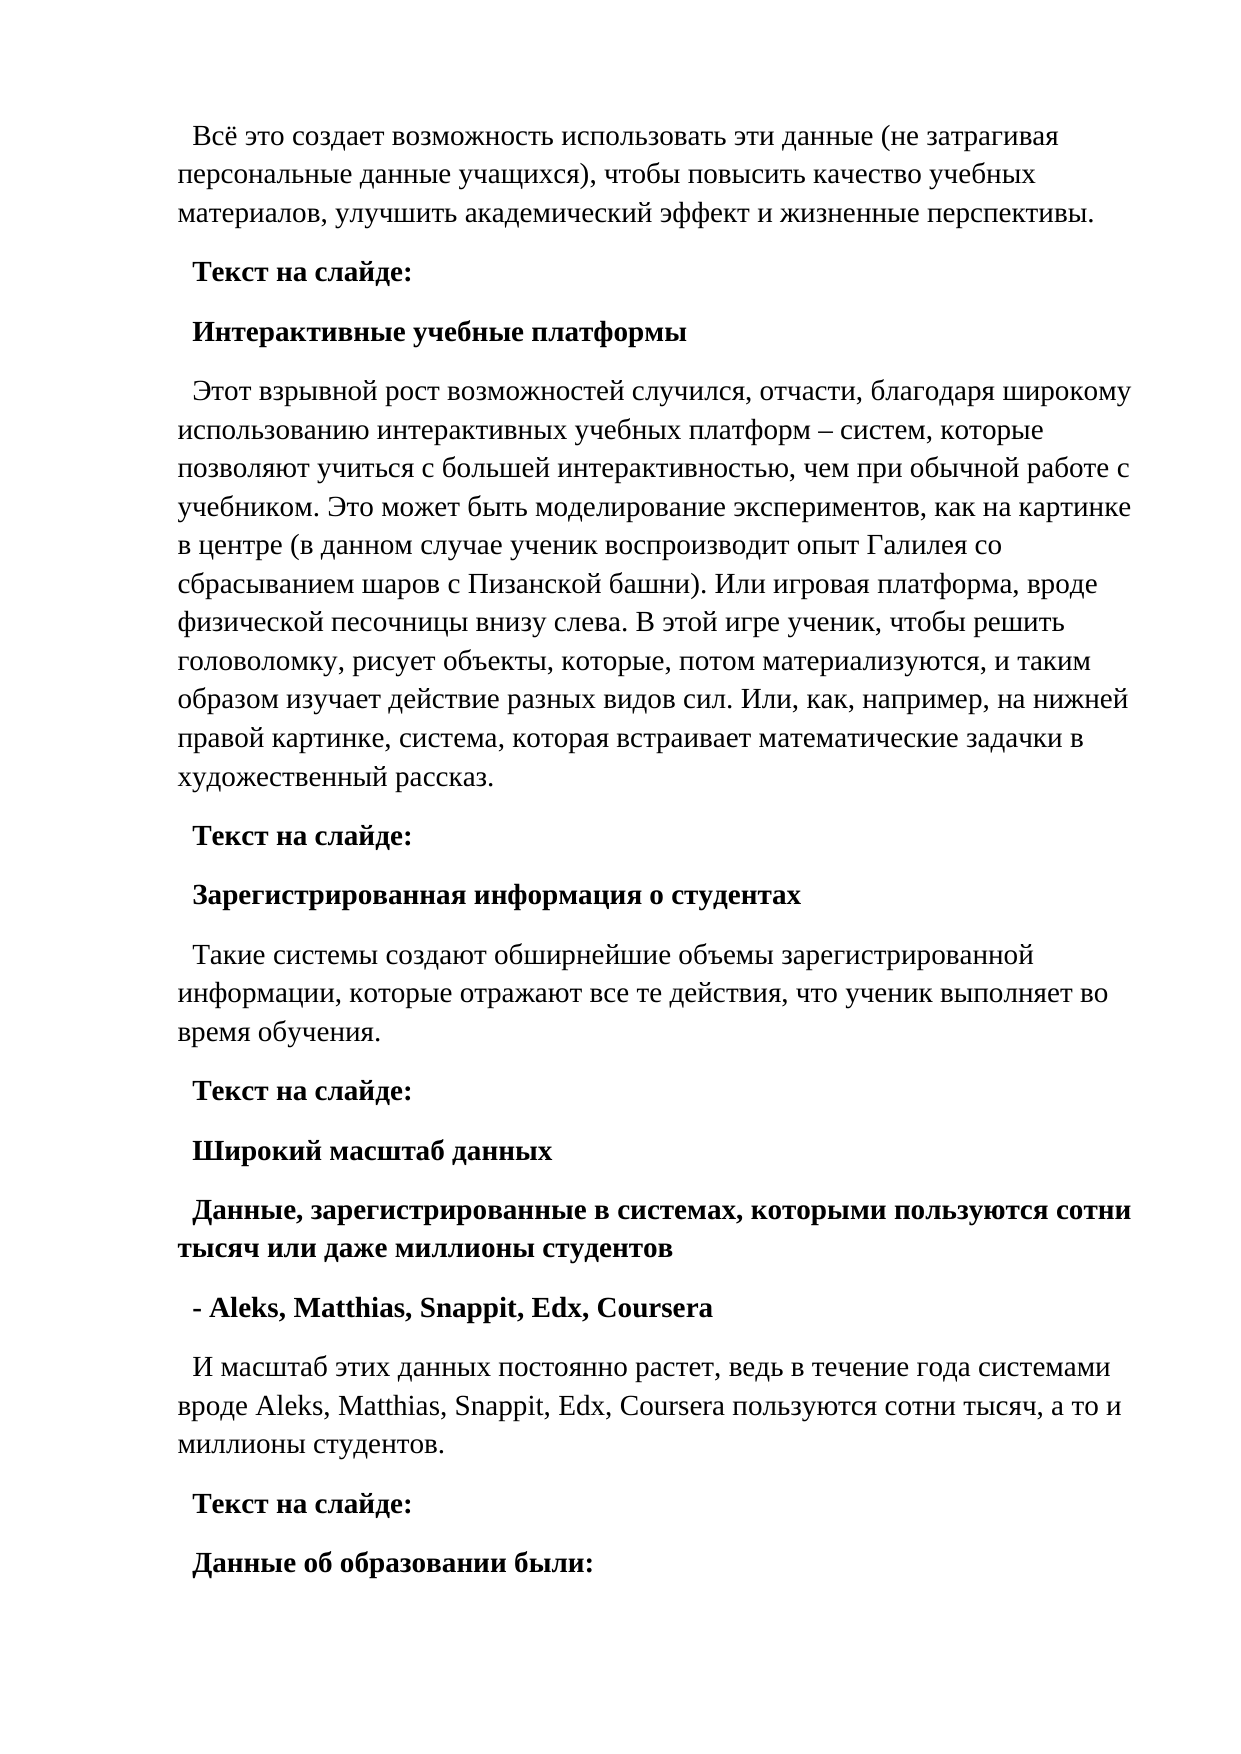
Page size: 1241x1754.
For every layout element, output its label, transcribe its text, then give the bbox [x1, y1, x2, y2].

text Этот взрывной рост возможностей случился, отчасти, благодаря широкому использованию интерактивных учебных платформ – систем, которые позволяют учиться с большей интерактивностью, чем при обычной работе с учебником. Это может быть моделирование экспериментов, как на картинке в центре (в данном случае ученик воспроизводит опыт Галилея со сбрасыванием шаров с Пизанской башни). Или игровая платформа, вроде физической песочницы внизу слева. В этой игре ученик, чтобы решить головоломку, рисует объекты, которые, потом материализуются, и таким образом изучает действие разных видов сил. Или, как, например, на нижней правой картинке, система, которая встраивает математические задачки в художественный рассказ. [177, 373, 1152, 792]
text Интерактивные учебные платформы [177, 314, 1152, 347]
text Текст на слайде: [177, 254, 1152, 288]
text Текст на слайде: [177, 1073, 1152, 1107]
text Данные об образовании были: [177, 1545, 1152, 1579]
text Всё это создает возможность использовать эти данные (не затрагивая персональные данные учащихся), чтобы повысить качество учебных материалов, улучшить академический эффект и жизненные перспективы. [177, 118, 1152, 229]
text Такие системы создают обширнейшие объемы зарегистрированной информации, которые отражают все те действия, что ученик выполняет во время обучения. [177, 937, 1152, 1047]
text Текст на слайде: [177, 818, 1152, 852]
text - Aleks, Matthias, Snappit, Edx, Coursera [177, 1290, 1152, 1323]
text Текст на слайде: [177, 1486, 1152, 1519]
text Зарегистрированная информация о студентах [177, 877, 1152, 911]
text Данные, зарегистрированные в системах, которыми пользуются сотни тысяч или даже миллионы студентов [177, 1192, 1152, 1264]
text И масштаб этих данных постоянно растет, ведь в течение года системами вроде Aleks, Matthias, Snappit, Edx, Coursera пользуются сотни тысяч, а то и миллионы студентов. [177, 1349, 1152, 1460]
text Широкий масштаб данных [177, 1133, 1152, 1166]
